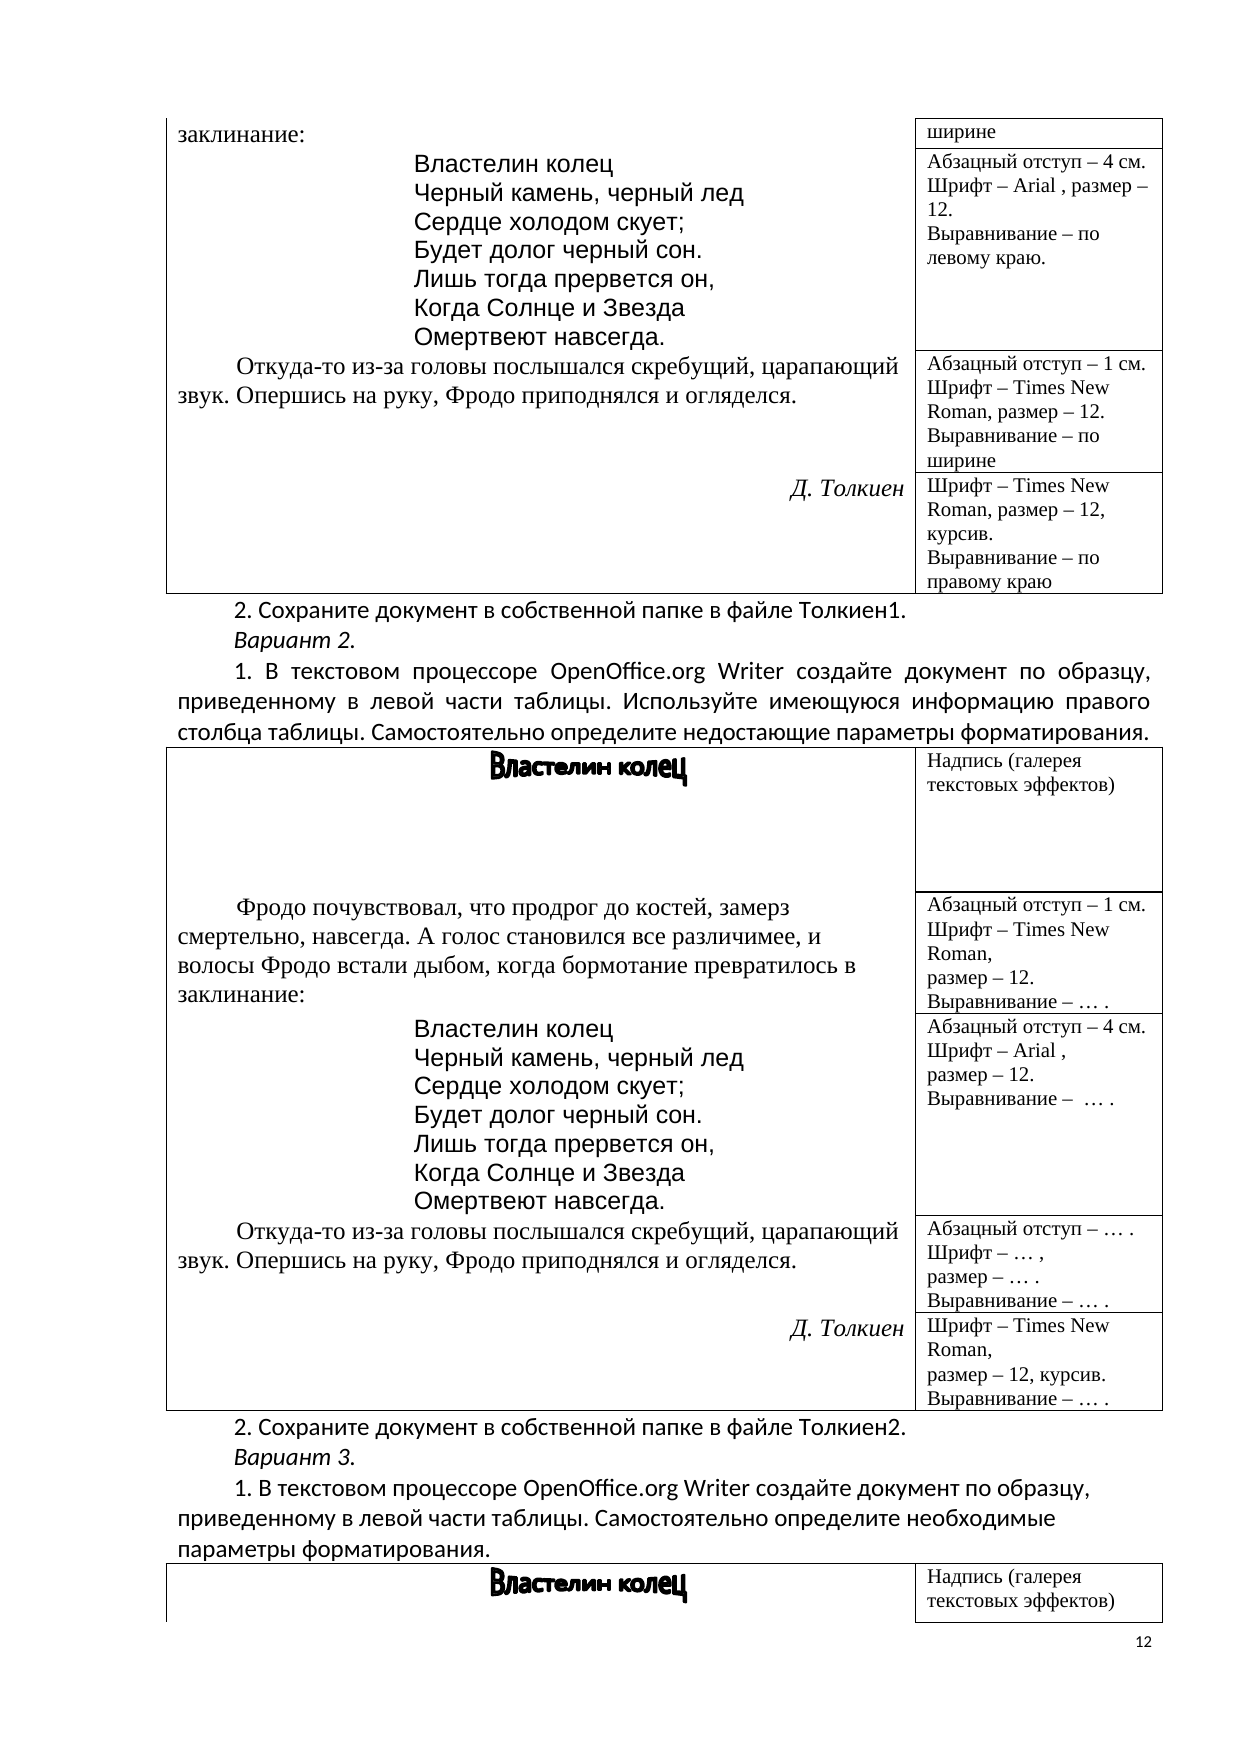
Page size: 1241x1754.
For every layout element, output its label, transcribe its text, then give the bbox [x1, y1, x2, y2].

table_cell Откуда-то из-за головы послышался скребущий, царапающий звук. Опершись на руку, Фродо приподнялся и огляделся. [167, 1215, 915, 1312]
table_header Надпись (галерея текстовых эффектов) [916, 748, 1162, 891]
table_cell Властелин колец Черный камень, черный лед Сердце холодом скует; Будет долог черный сон. Лишь тогда прервется он, Когда Солнце и Звезда Омертвеют навсегда. [167, 1013, 915, 1215]
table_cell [916, 119, 1162, 148]
table_cell Абзацный отступ – … . Шрифт – … , размер – … . Выравнивание – … . [916, 1216, 1162, 1312]
table_cell Откуда-то из-за головы послышался скребущий, царапающий звук. Опершись на руку, Фродо приподнялся и огляделся. [167, 350, 915, 472]
text Вариант 3. [177, 1441, 1152, 1472]
table_cell Д. Толкиен [167, 1312, 915, 1409]
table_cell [167, 118, 915, 148]
table_cell Шрифт – Times New Roman, размер – 12, курсив. Выравнивание – … . [916, 1313, 1162, 1409]
text 1. В текстовом процессоре OpenOffice.org Writer создайте документ по образцу, приведенному в левой части таблицы. Самостоятельно определите необходимые параметры форматирования. [177, 1472, 1152, 1563]
table_cell Шрифт – Times New Roman, размер – 12, курсив. Выравнивание – по правому краю [916, 473, 1162, 593]
table_header [167, 1564, 915, 1622]
text 2. Сохраните документ в собственной папке в файле Толкиен2. [177, 1411, 1152, 1441]
text 1. В текстовом процессоре OpenOffice.org Writer создайте документ по образцу, приведенному в левой части таблицы. Используйте имеющуюся информацию правого столбца таблицы. Самостоятельно определите недостающие параметры форматирования. [177, 655, 1152, 747]
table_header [916, 1564, 1162, 1622]
table_header [167, 748, 915, 891]
table_cell Д. Толкиен [167, 472, 915, 593]
text 2. Сохраните документ в собственной папке в файле Толкиен1. [177, 594, 1152, 624]
text Вариант 2. [177, 624, 1152, 655]
table_cell Властелин колец Черный камень, черный лед Сердце холодом скует; Будет долог черный сон. Лишь тогда прервется он, Когда Солнце и Звезда Омертвеют навсегда. [167, 148, 915, 350]
table_cell Абзацный отступ – 4 см. Шрифт – Arial , размер – 12. Выравнивание – … . [916, 1014, 1162, 1215]
table_cell Абзацный отступ – 1 см. Шрифт – Times New Roman, размер – 12. Выравнивание – по ширине [916, 351, 1162, 472]
table_cell Абзацный отступ – 1 см. Шрифт – Times New Roman, размер – 12. Выравнивание – … . [916, 893, 1162, 1013]
table_cell Абзацный отступ – 4 см. Шрифт – Arial , размер – 12. Выравнивание – по левому краю. [916, 149, 1162, 350]
